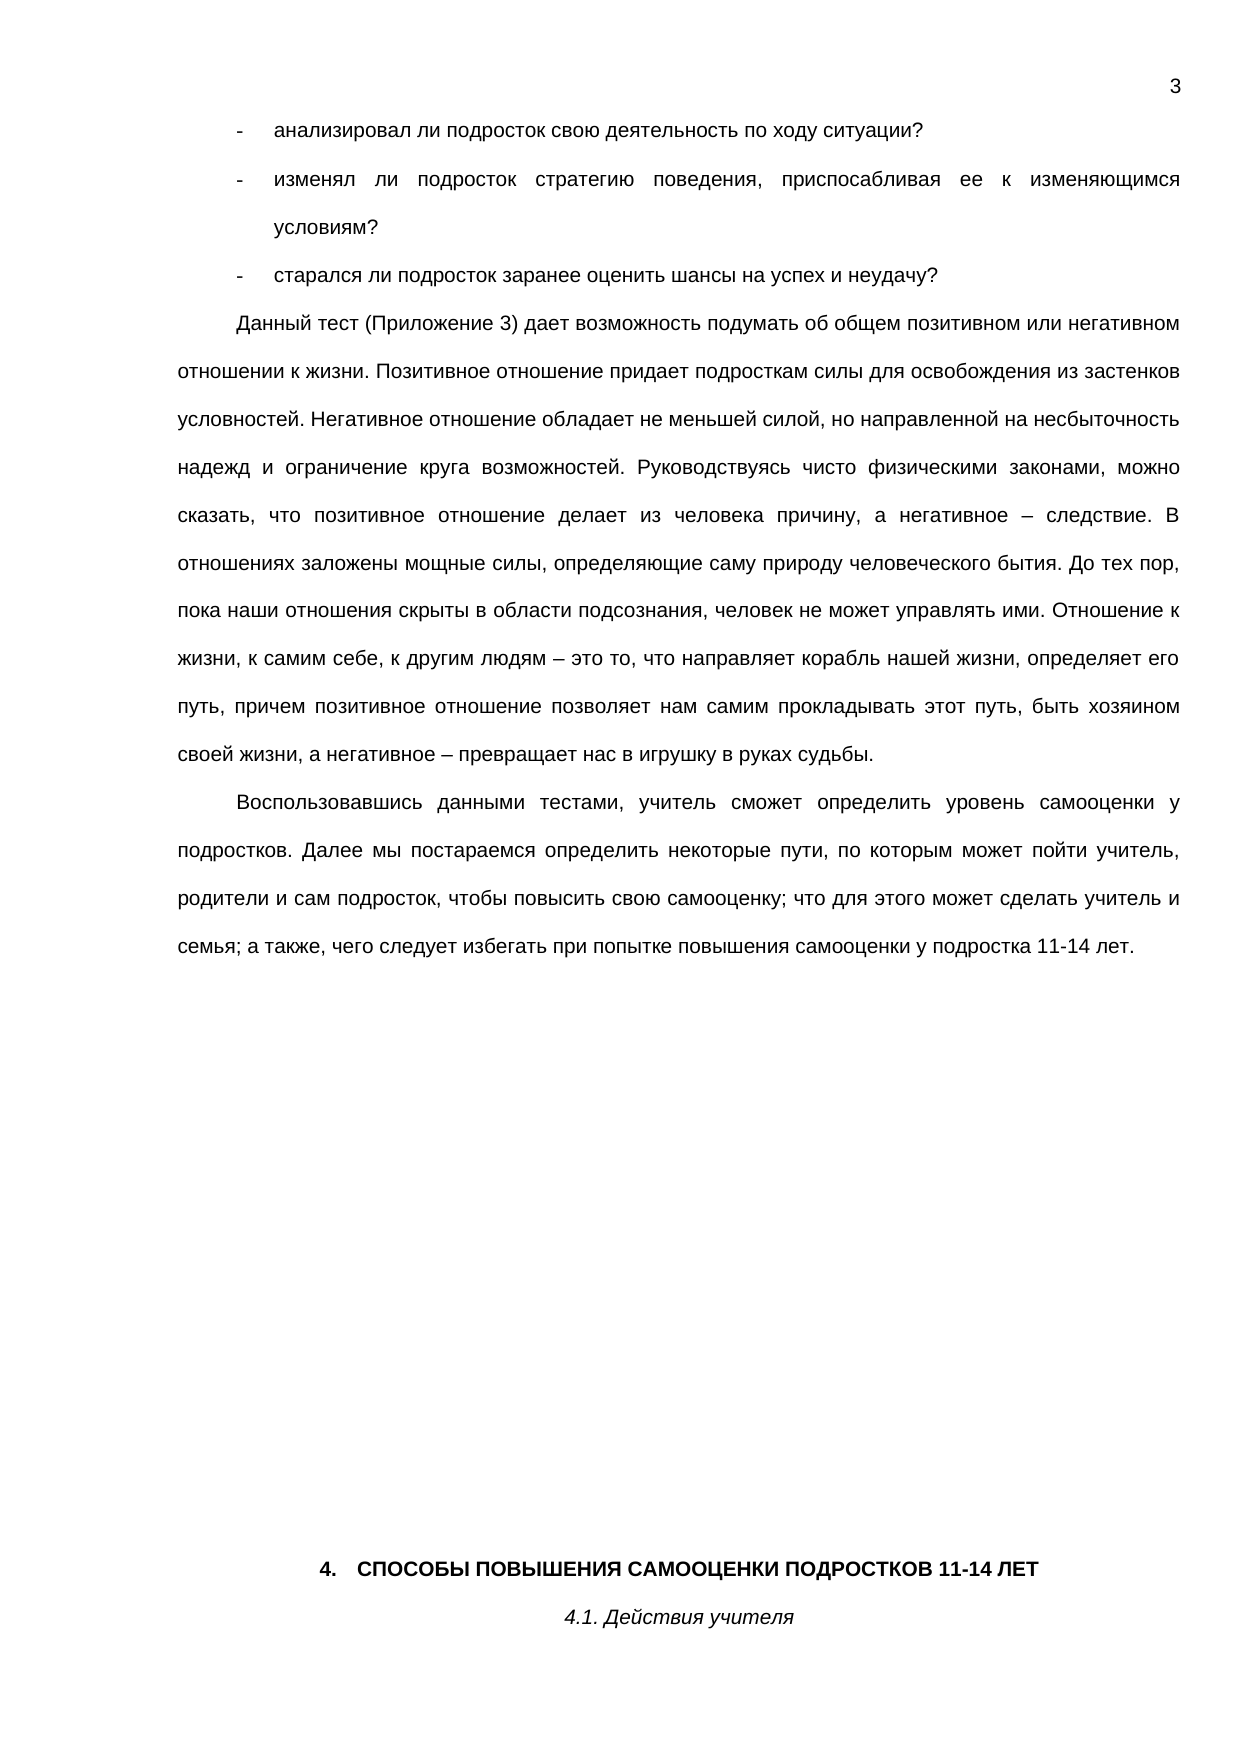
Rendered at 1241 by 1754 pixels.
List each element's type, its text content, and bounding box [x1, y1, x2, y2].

text Воспользовавшись данными тестами, учитель сможет определить уровень самооценки у подростков. Далее мы постараемся определить некоторые пути, по которым может пойти учитель, родители и сам подросток, чтобы повысить свою самооценку; что для этого может сделать учитель и семья; а также, чего следует избегать при попытке повышения самооценки у подростка 11-14 лет. [177, 790, 1181, 958]
list старался ли подросток заранее оценить шансы на успех и неудачу? [236, 262, 1181, 287]
text 4.1. Действия учителя [177, 1604, 1181, 1628]
text Данный тест (Приложение 3) дает возможность подумать об общем позитивном или негативном отношении к жизни. Позитивное отношение придает подросткам силы для освобождения из застенков условностей. Негативное отношение обладает не меньшей силой, но направленной на несбыточность надежд и ограничение круга возможностей. Руководствуясь чисто физическими законами, можно сказать, что позитивное отношение делает из человека причину, а негативное – следствие. В отношениях заложены мощные силы, определяющие саму природу человеческого бытия. До тех пор, пока наши отношения скрыты в области подсознания, человек не может управлять ими. Отношение к жизни, к самим себе, к другим людям – это то, что направляет корабль нашей жизни, определяет его путь, причем позитивное отношение позволяет нам самим прокладывать этот путь, быть хозяином своей жизни, а негативное – превращает нас в игрушку в руках судьбы. [177, 311, 1181, 766]
list анализировал ли подросток свою деятельность по ходу ситуации? [236, 118, 1181, 142]
list СПОСОБЫ ПОВЫШЕНИЯ САМООЦЕНКИ ПОДРОСТКОВ 11-14 ЛЕТ [177, 1557, 1181, 1581]
list изменял ли подросток стратегию поведения, приспосабливая ее к изменяющимся условиям? [236, 166, 1181, 238]
